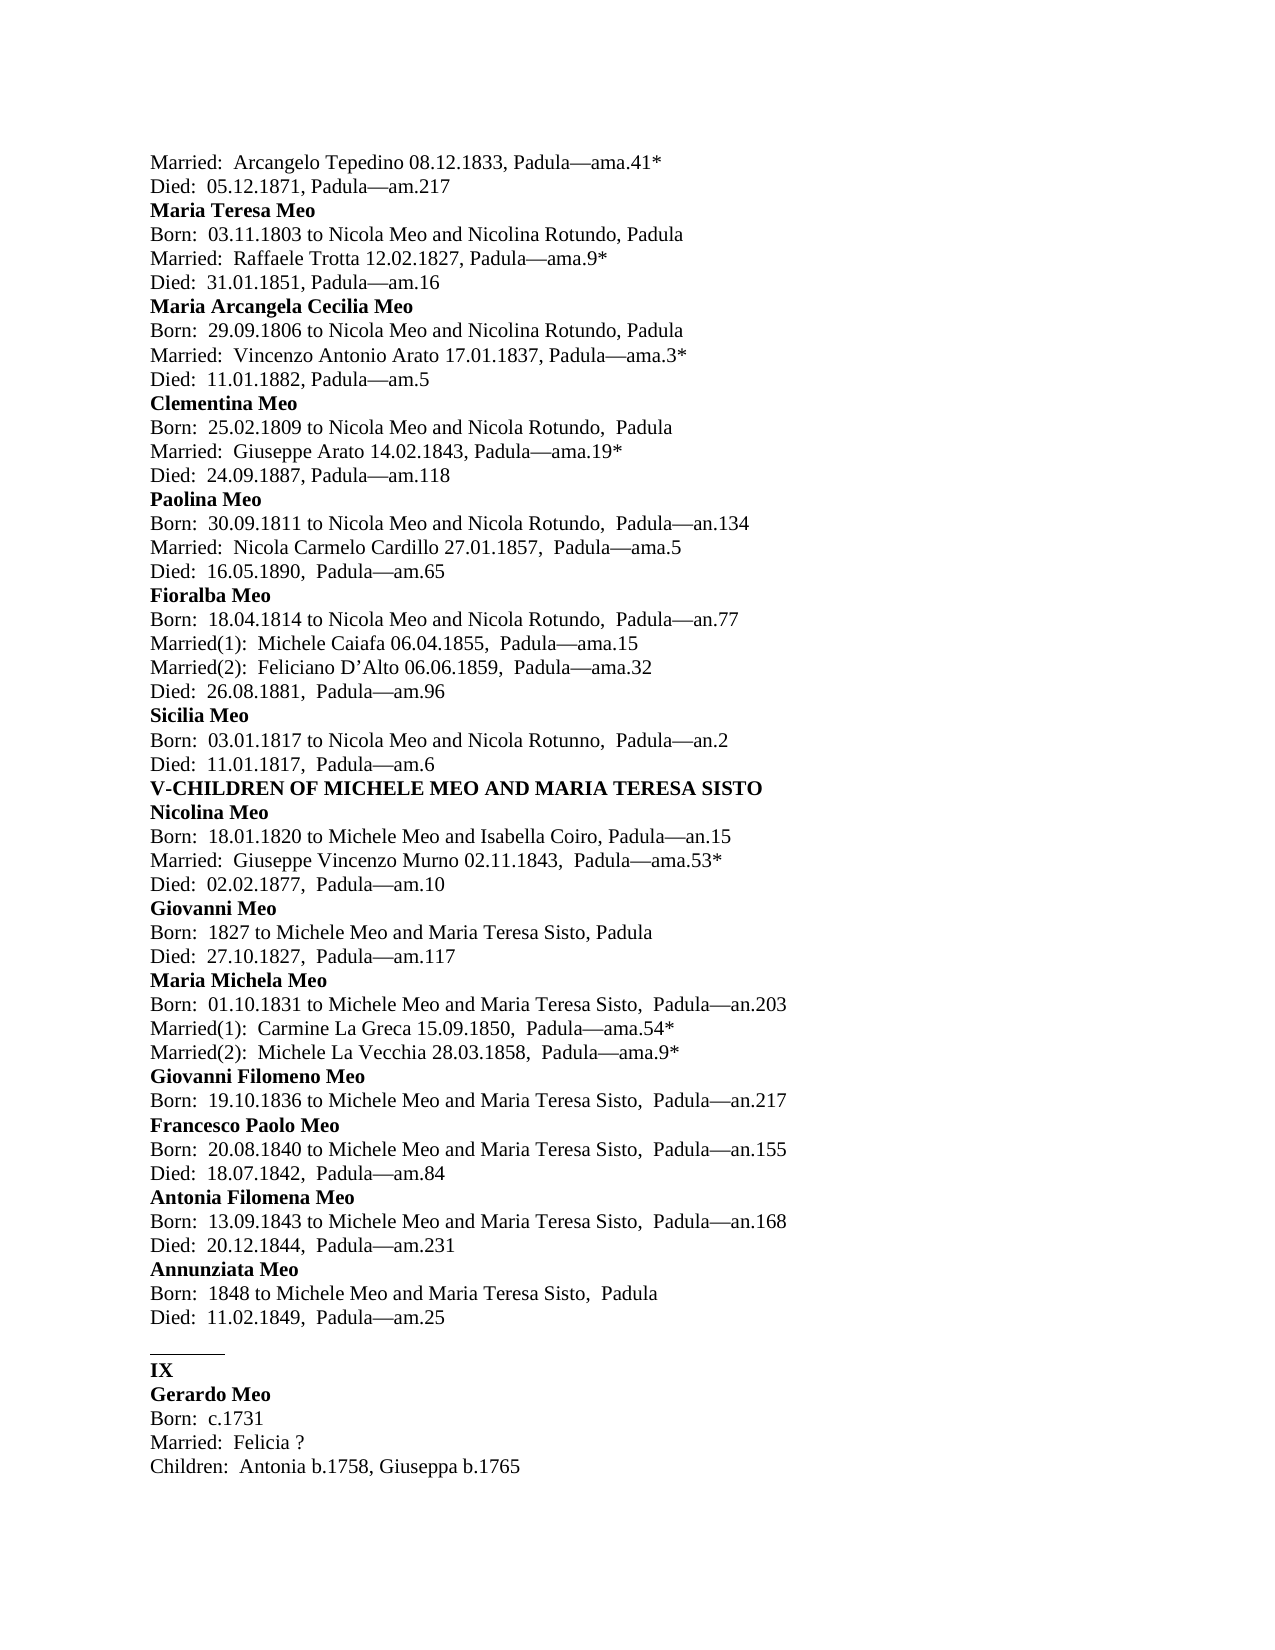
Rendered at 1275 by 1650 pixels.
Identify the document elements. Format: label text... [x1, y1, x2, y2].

text Maria Teresa Meo [150, 198, 1125, 222]
text Born: 20.08.1840 to Michele Meo and Maria Teresa Sisto, Padula—an.155 [150, 1137, 1125, 1161]
text Children: Antonia b.1758, Giuseppa b.1765 [150, 1454, 1125, 1478]
text Antonia Filomena Meo [150, 1185, 1125, 1209]
text Born: 1827 to Michele Meo and Maria Teresa Sisto, Padula [150, 920, 1125, 944]
text Born: 03.11.1803 to Nicola Meo and Nicolina Rotundo, Padula [150, 222, 1125, 246]
text Born: 29.09.1806 to Nicola Meo and Nicolina Rotundo, Padula [150, 318, 1125, 342]
text Married: Vincenzo Antonio Arato 17.01.1837, Padula—ama.3* [150, 342, 1125, 367]
text Died: 20.12.1844, Padula—am.231 [150, 1233, 1125, 1257]
text Married(1): Carmine La Greca 15.09.1850, Padula—ama.54* [150, 1016, 1125, 1040]
text Married: Raffaele Trotta 12.02.1827, Padula—ama.9* [150, 246, 1125, 270]
text V-CHILDREN OF MICHELE MEO AND MARIA TERESA SISTO [150, 776, 1125, 800]
text Died: 11.01.1882, Padula—am.5 [150, 367, 1125, 391]
text Giovanni Filomeno Meo [150, 1064, 1125, 1088]
text Maria Michela Meo [150, 968, 1125, 992]
text Fioralba Meo [150, 583, 1125, 607]
text Died: 16.05.1890, Padula—am.65 [150, 559, 1125, 583]
text Clementina Meo [150, 391, 1125, 415]
text Born: 1848 to Michele Meo and Maria Teresa Sisto, Padula [150, 1281, 1125, 1305]
text Died: 11.01.1817, Padula—am.6 [150, 752, 1125, 776]
text Died: 05.12.1871, Padula—am.217 [150, 174, 1125, 198]
text Born: 30.09.1811 to Nicola Meo and Nicola Rotundo, Padula—an.134 [150, 511, 1125, 535]
text Maria Arcangela Cecilia Meo [150, 294, 1125, 318]
text Married: Giuseppe Vincenzo Murno 02.11.1843, Padula—ama.53* [150, 848, 1125, 872]
text Gerardo Meo [150, 1382, 1125, 1406]
text Married(1): Michele Caiafa 06.04.1855, Padula—ama.15 [150, 631, 1125, 655]
text Sicilia Meo [150, 703, 1125, 727]
text Born: c.1731 [150, 1406, 1125, 1430]
text Died: 24.09.1887, Padula—am.118 [150, 463, 1125, 487]
text IX [150, 1358, 1125, 1382]
text Died: 11.02.1849, Padula—am.25 [150, 1305, 1125, 1329]
text Annunziata Meo [150, 1257, 1125, 1281]
text Married: Giuseppe Arato 14.02.1843, Padula—ama.19* [150, 439, 1125, 463]
text Married(2): Michele La Vecchia 28.03.1858, Padula—ama.9* [150, 1040, 1125, 1064]
text Born: 13.09.1843 to Michele Meo and Maria Teresa Sisto, Padula—an.168 [150, 1209, 1125, 1233]
text Died: 31.01.1851, Padula—am.16 [150, 270, 1125, 294]
text Born: 19.10.1836 to Michele Meo and Maria Teresa Sisto, Padula—an.217 [150, 1088, 1125, 1112]
text Born: 18.01.1820 to Michele Meo and Isabella Coiro, Padula—an.15 [150, 824, 1125, 848]
text Married: Nicola Carmelo Cardillo 27.01.1857, Padula—ama.5 [150, 535, 1125, 559]
text Born: 01.10.1831 to Michele Meo and Maria Teresa Sisto, Padula—an.203 [150, 992, 1125, 1016]
text Born: 18.04.1814 to Nicola Meo and Nicola Rotundo, Padula—an.77 [150, 607, 1125, 631]
text Married: Arcangelo Tepedino 08.12.1833, Padula—ama.41* [150, 150, 1125, 174]
text Died: 26.08.1881, Padula—am.96 [150, 679, 1125, 703]
text Paolina Meo [150, 487, 1125, 511]
text Died: 27.10.1827, Padula—am.117 [150, 944, 1125, 968]
text Died: 02.02.1877, Padula—am.10 [150, 872, 1125, 896]
text Nicolina Meo [150, 800, 1125, 824]
text Francesco Paolo Meo [150, 1112, 1125, 1137]
text Born: 03.01.1817 to Nicola Meo and Nicola Rotunno, Padula—an.2 [150, 727, 1125, 752]
text Giovanni Meo [150, 896, 1125, 920]
text Married(2): Feliciano D’Alto 06.06.1859, Padula—ama.32 [150, 655, 1125, 679]
text Died: 18.07.1842, Padula—am.84 [150, 1161, 1125, 1185]
text Married: Felicia ? [150, 1430, 1125, 1454]
text Born: 25.02.1809 to Nicola Meo and Nicola Rotundo, Padula [150, 415, 1125, 439]
